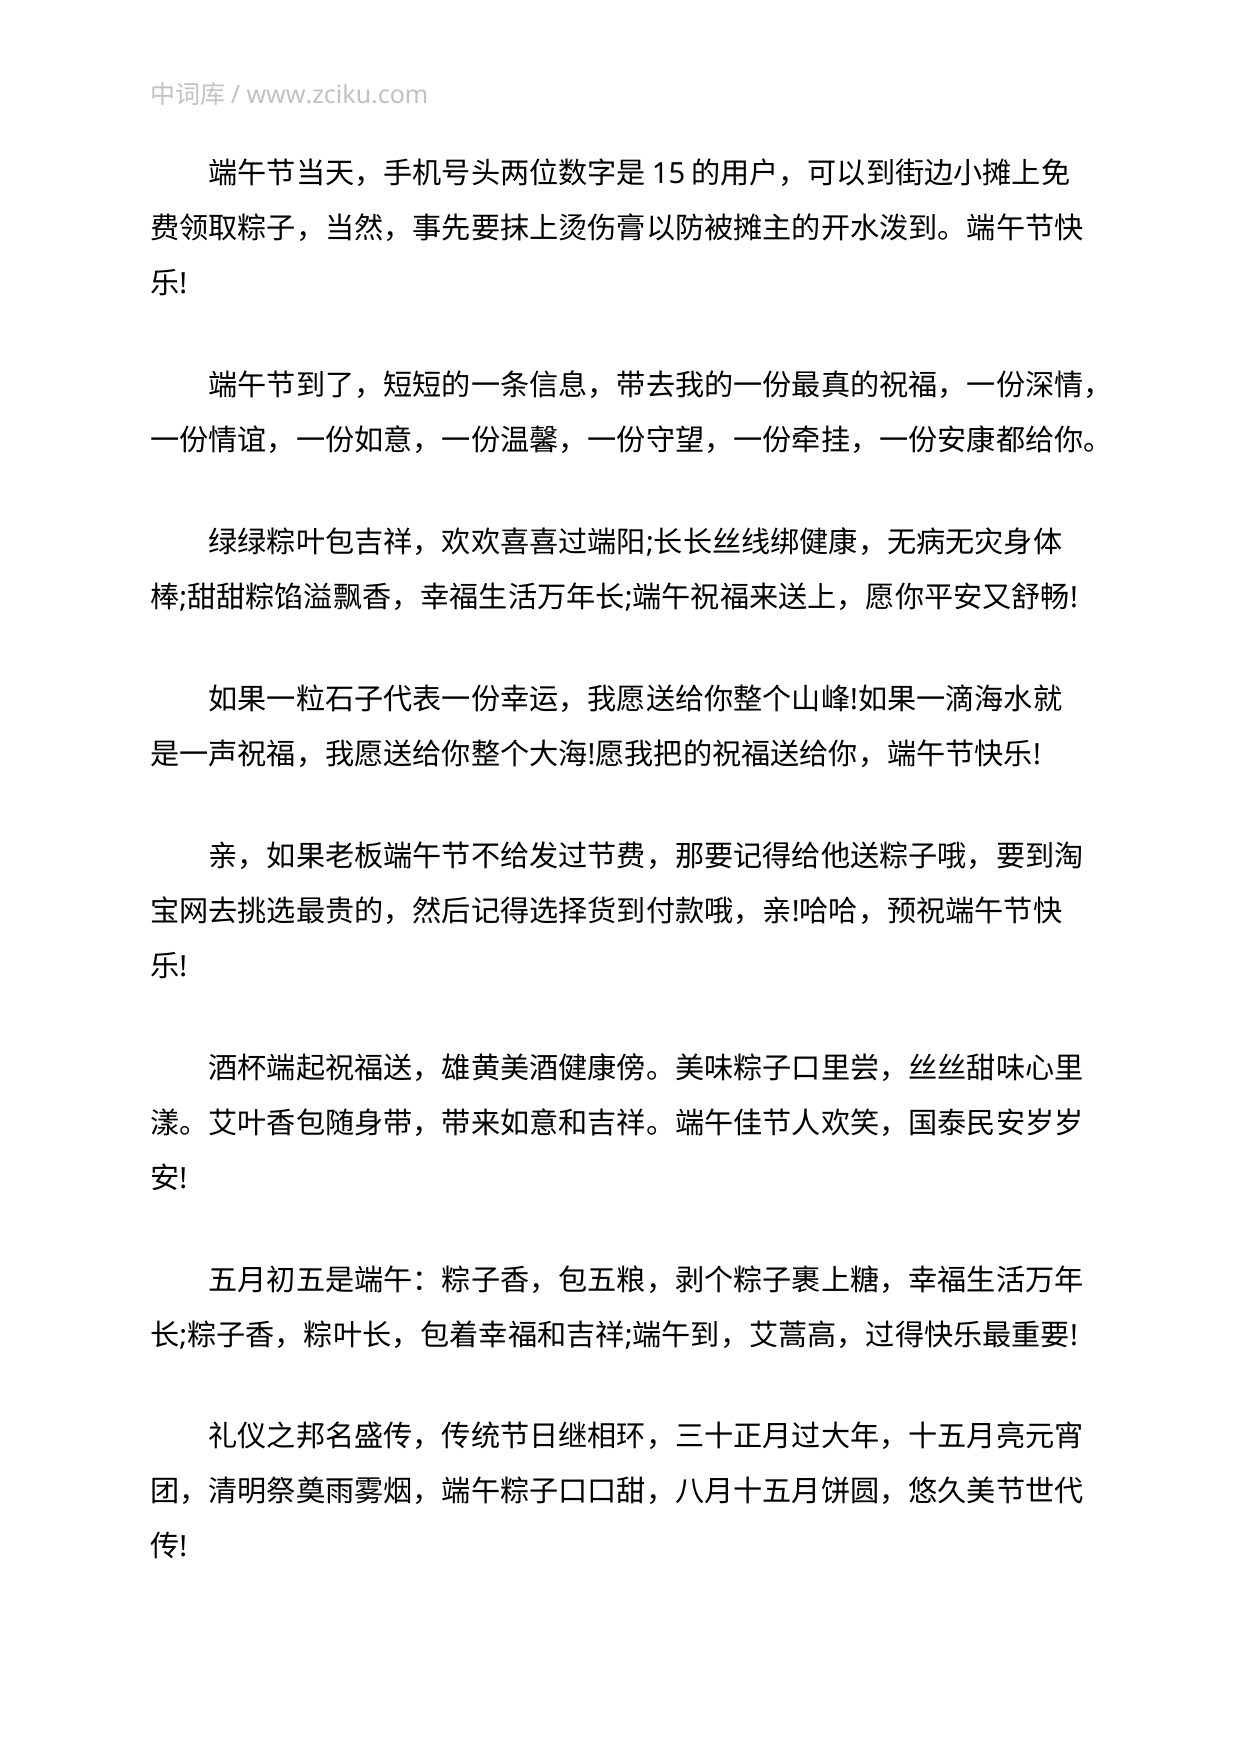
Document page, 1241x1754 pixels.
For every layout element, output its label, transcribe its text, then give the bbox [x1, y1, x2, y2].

text 五月初五是端午：粽子香，包五粮，剥个粽子裹上糖，幸福生活万年长;粽子香，粽叶长，包着幸福和吉祥;端午到，艾蒿高，过得快乐最重要! [150, 1256, 1090, 1353]
text 端午节到了，短短的一条信息，带去我的一份最真的祝福，一份深情，一份情谊，一份如意，一份温馨，一份守望，一份牵挂，一份安康都给你。 [150, 362, 1090, 459]
text 礼仪之邦名盛传，传统节日继相环，三十正月过大年，十五月亮元宵团，清明祭奠雨雾烟，端午粽子口口甜，八月十五月饼圆，悠久美节世代传! [150, 1413, 1090, 1565]
text 酒杯端起祝福送，雄黄美酒健康傍。美味粽子口里尝，丝丝甜味心里漾。艾叶香包随身带，带来如意和吉祥。端午佳节人欢笑，国泰民安岁岁安! [150, 1044, 1090, 1197]
text 绿绿粽叶包吉祥，欢欢喜喜过端阳;长长丝线绑健康，无病无灾身体棒;甜甜粽馅溢飘香，幸福生活万年长;端午祝福来送上，愿你平安又舒畅! [150, 518, 1090, 616]
text 亲，如果老板端午节不给发过节费，那要记得给他送粽子哦，要到淘宝网去挑选最贵的，然后记得选择货到付款哦，亲!哈哈，预祝端午节快乐! [150, 832, 1090, 985]
text 如果一粒石子代表一份幸运，我愿送给你整个山峰!如果一滴海水就是一声祝福，我愿送给你整个大海!愿我把的祝福送给你，端午节快乐! [150, 676, 1090, 773]
text 端午节当天，手机号头两位数字是15的用户，可以到街边小摊上免费领取粽子，当然，事先要抹上烫伤膏以防被摊主的开水泼到。端午节快乐! [150, 150, 1090, 302]
